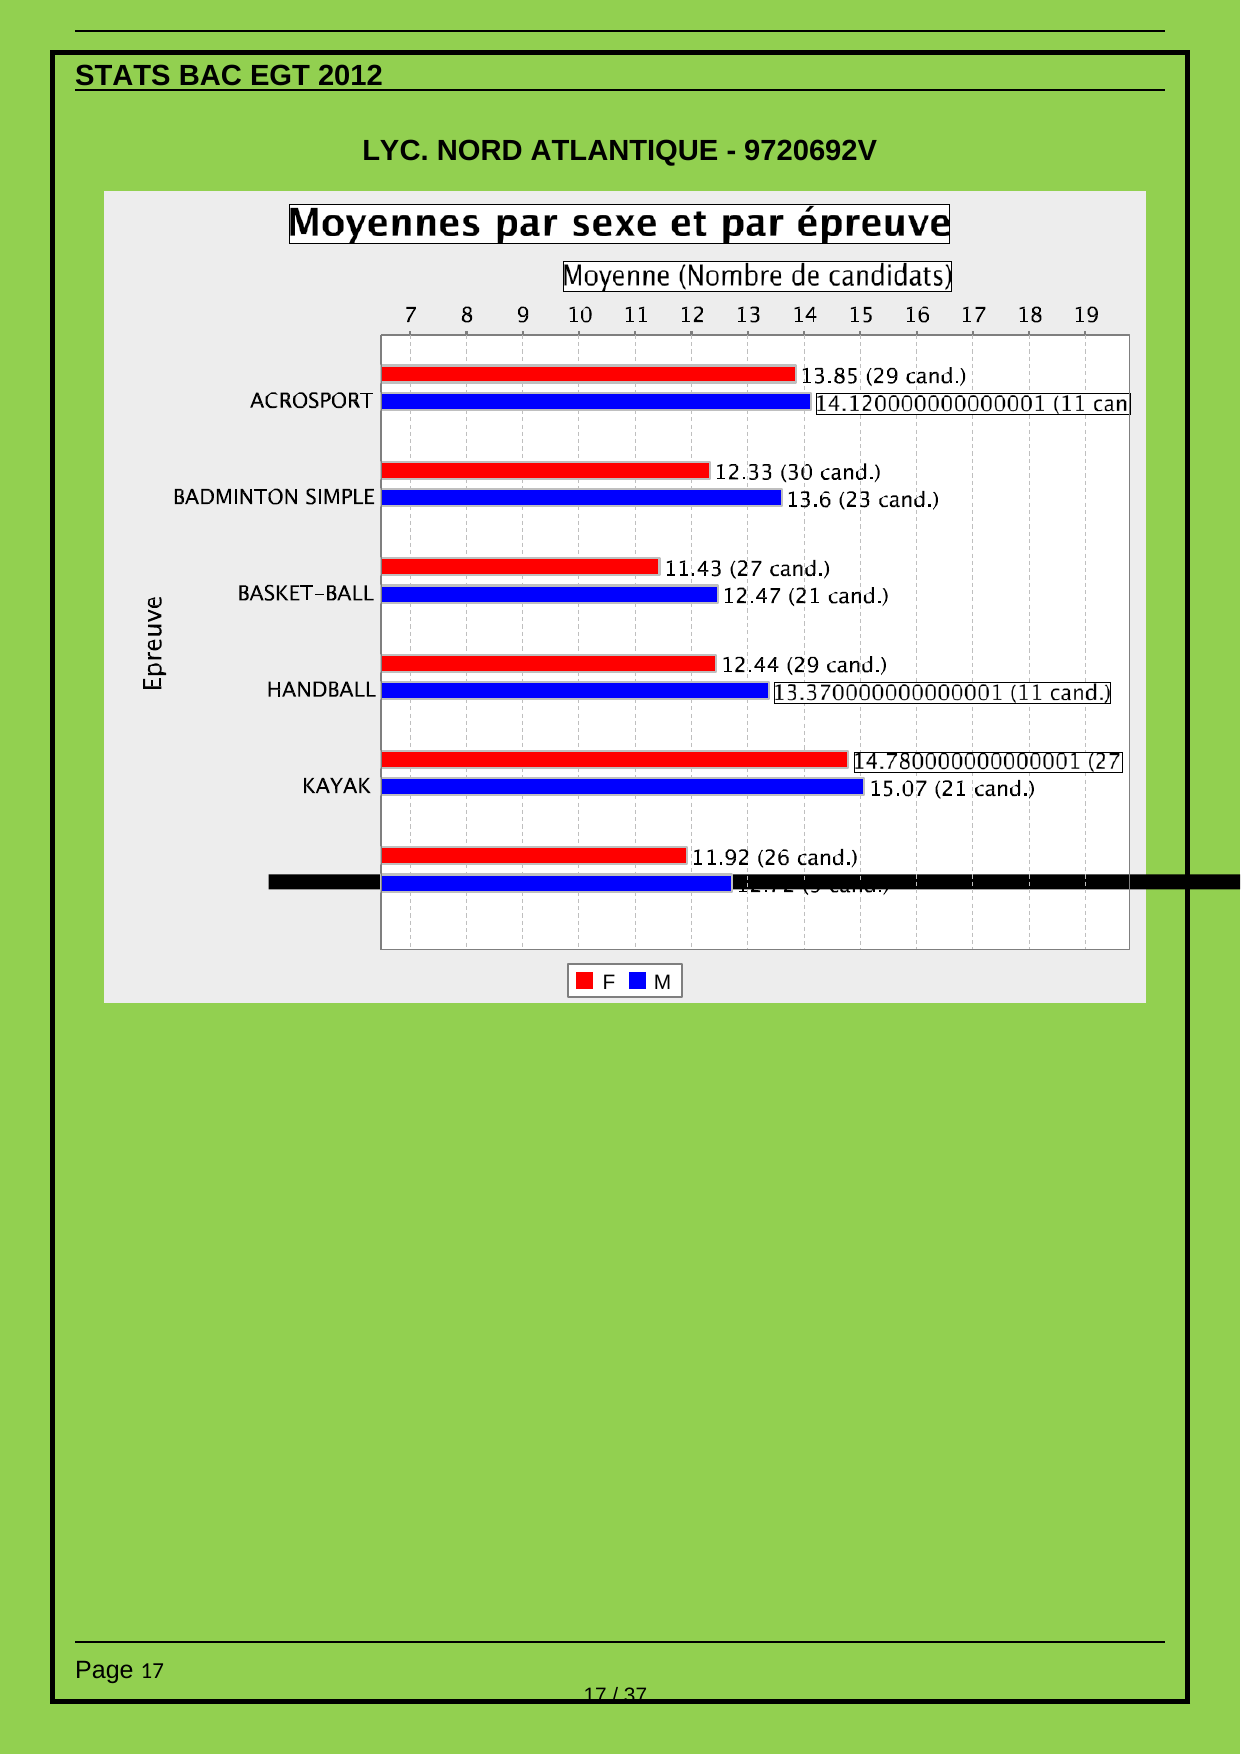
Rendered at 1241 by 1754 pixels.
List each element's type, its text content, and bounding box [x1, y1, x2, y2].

picture [775, 683, 1110, 703]
picture [290, 205, 949, 243]
picture [855, 753, 1122, 772]
picture [817, 394, 1129, 414]
picture [564, 262, 951, 291]
text LYC. NORD ATLANTIQUE - 9720692V [362, 134, 1180, 167]
text F M [597, 970, 677, 994]
